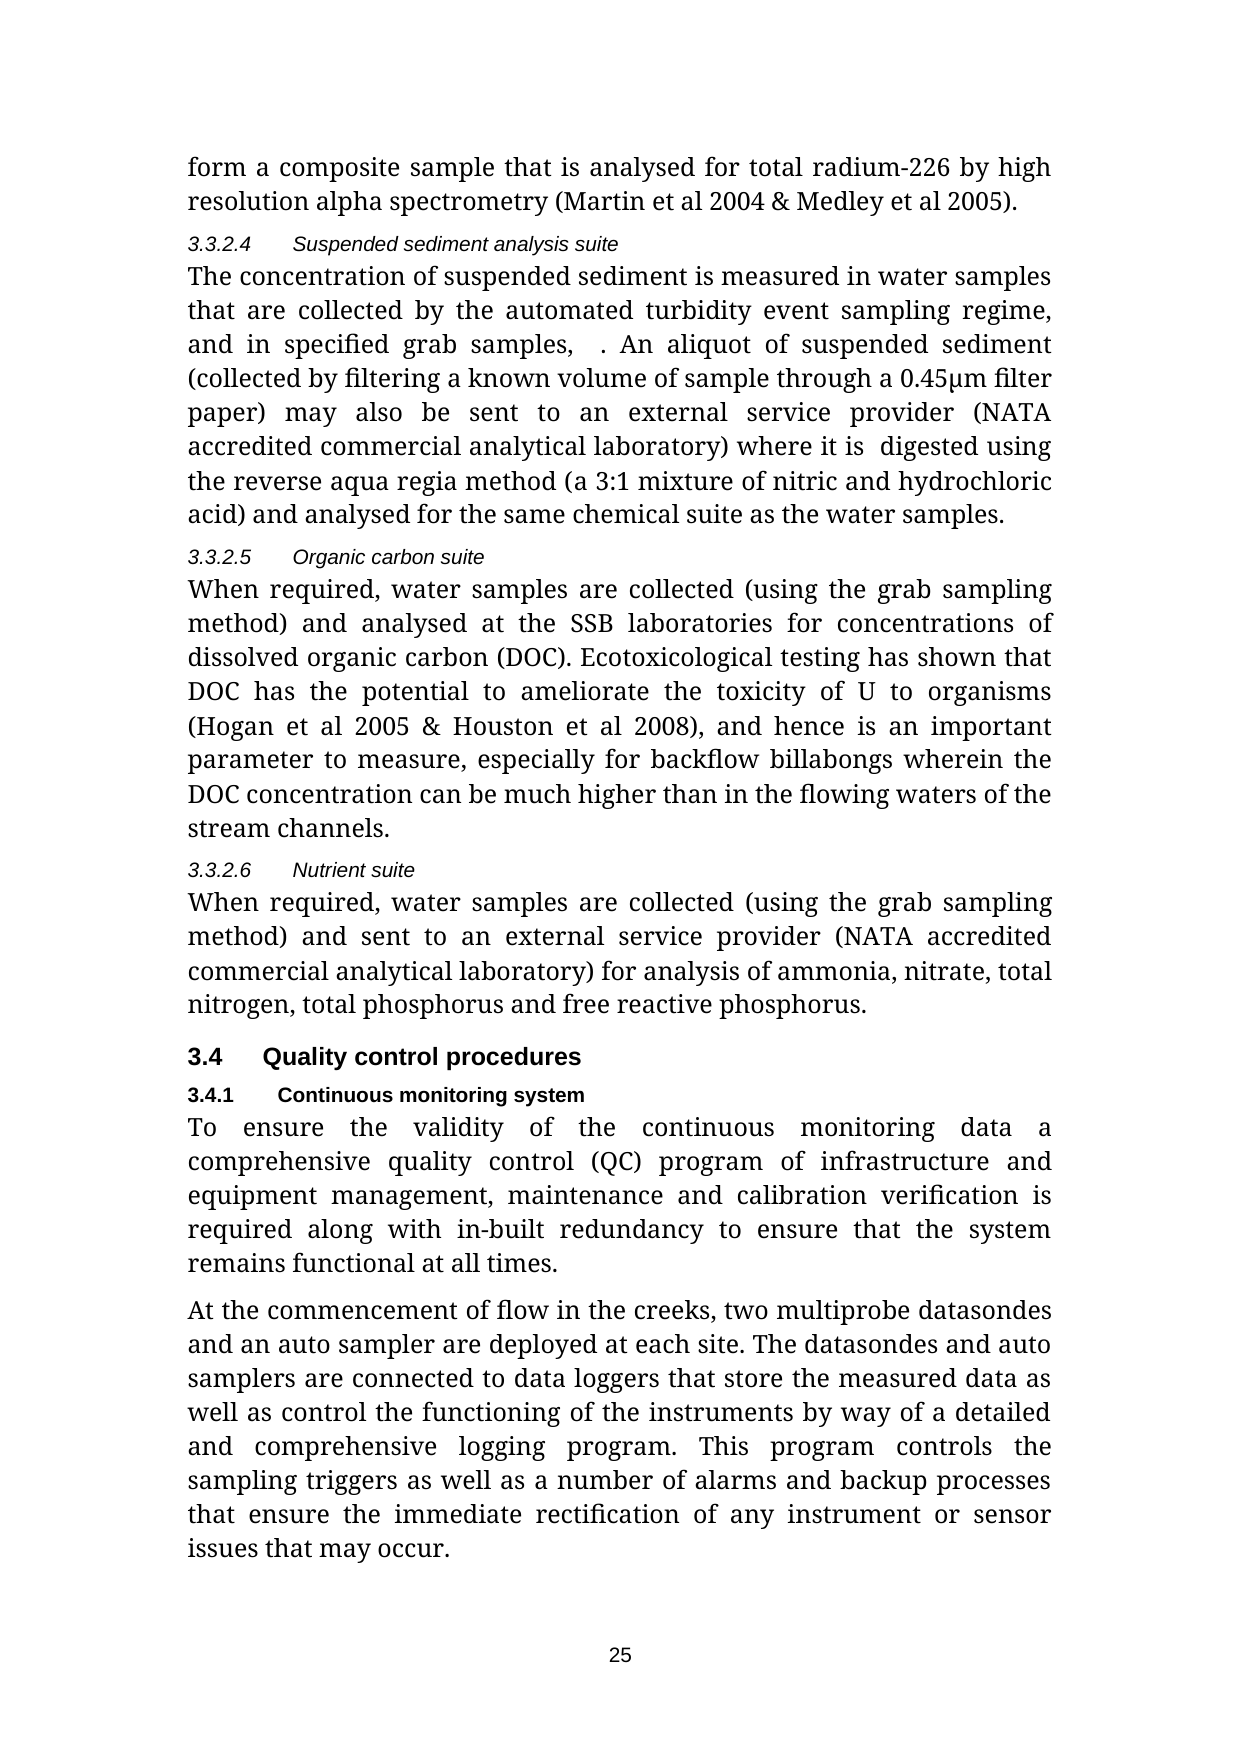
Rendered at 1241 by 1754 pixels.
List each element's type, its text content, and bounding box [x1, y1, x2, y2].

text At the commencement of flow in the creeks, two multiprobe datasondes and an auto sampler are deployed at each site. The datasondes and auto samplers are connected to data loggers that store the measured data as well as control the functioning of the instruments by way of a detailed and comprehensive logging program. This program controls the sampling triggers as well as a number of alarms and backup processes that ensure the immediate rectification of any instrument or sensor issues that may occur. [187, 1293, 1053, 1565]
subtitle Organic carbon suite [187, 544, 1053, 570]
subtitle Continuous monitoring system [187, 1082, 1053, 1108]
subtitle Suspended sediment analysis suite [187, 231, 1053, 257]
text The concentration of suspended sediment is measured in water samples that are collected by the automated turbidity event sampling regime, and in specified grab samples, . An aliquot of suspended sediment (collected by filtering a known volume of sample through a 0.45µm filter paper) may also be sent to an external service provider (NATA accredited commercial analytical laboratory) where it is digested using the reverse aqua regia method (a 3:1 mixture of nitric and hydrochloric acid) and analysed for the same chemical suite as the water samples. [187, 259, 1053, 531]
subtitle Quality control procedures [187, 1040, 1053, 1071]
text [187, 150, 1053, 218]
text When required, water samples are collected (using the grab sampling method) and analysed at the SSB laboratories for concentrations of dissolved organic carbon (DOC). Ecotoxicological testing has shown that DOC has the potential to ameliorate the toxicity of U to organisms (Hogan et al 2005 & Houston et al 2008), and hence is an important parameter to measure, especially for backflow billabongs wherein the DOC concentration can be much higher than in the flowing waters of the stream channels. [187, 572, 1053, 844]
text When required, water samples are collected (using the grab sampling method) and sent to an external service provider (NATA accredited commercial analytical laboratory) for analysis of ammonia, nitrate, total nitrogen, total phosphorus and free reactive phosphorus. [187, 885, 1053, 1021]
subtitle Nutrient suite [187, 857, 1053, 883]
text To ensure the validity of the continuous monitoring data a comprehensive quality control (QC) program of infrastructure and equipment management, maintenance and calibration verification is required along with in-built redundancy to ensure that the system remains functional at all times. [187, 1110, 1053, 1280]
